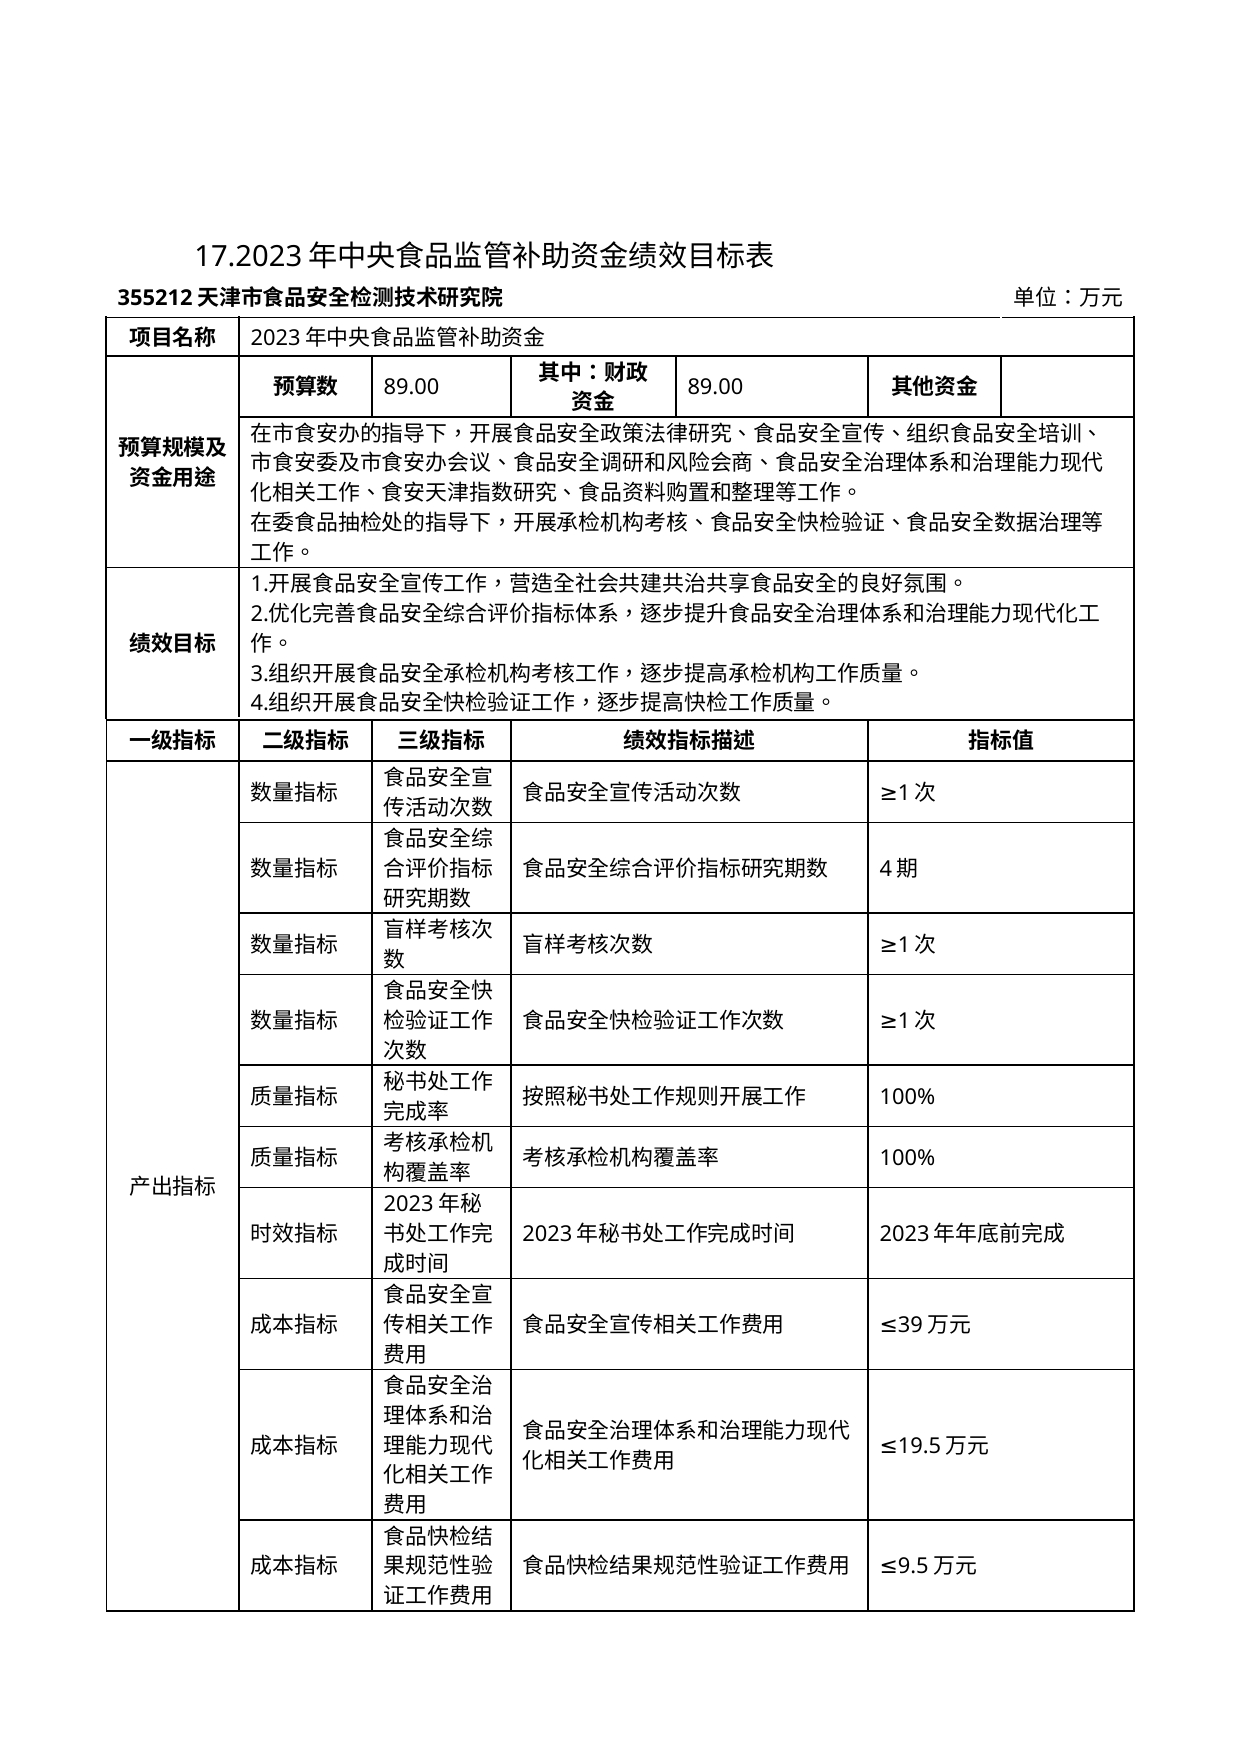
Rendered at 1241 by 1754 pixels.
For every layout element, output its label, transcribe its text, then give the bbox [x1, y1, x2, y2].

table_cell ≥1次 [869, 975, 1133, 1064]
table_cell 质量指标 [240, 1066, 371, 1126]
table_cell 1.开展食品安全宣传工作，营造全社会共建共治共享食品安全的良好氛围。 2.优化完善食品安全综合评价指标体系，逐步提升食品安全治理体系和治理能力现代化工作。 3.组织开展食品安全承检机构考核工作，逐步提高承检机构工作质量。 4.组织开展食品安全快检验证工作，逐步提高快检工作质量。 [240, 568, 1133, 717]
table_cell 食品快检结果规范性验证工作费用 [512, 1521, 867, 1610]
table_cell 食品快检结果规范性验证工作费用 [373, 1521, 510, 1610]
table_cell ≤19.5万元 [869, 1370, 1133, 1519]
table_header 二级指标 [240, 721, 371, 760]
table_header 绩效指标描述 [512, 721, 867, 760]
table_cell 食品安全宣传活动次数 [373, 762, 510, 821]
table_cell 盲样考核次数 [373, 914, 510, 973]
table_cell 项目名称 [107, 318, 238, 355]
table_cell 成本指标 [240, 1370, 371, 1519]
table_cell 成本指标 [240, 1521, 371, 1610]
table_cell [1002, 357, 1133, 416]
table_cell 质量指标 [240, 1127, 371, 1187]
table_cell 数量指标 [240, 762, 371, 821]
table_cell 2023年中央食品监管补助资金 [240, 318, 1133, 355]
table_cell 预算数 [240, 357, 371, 416]
table_cell 成本指标 [240, 1279, 371, 1368]
table_cell ≤39万元 [869, 1279, 1133, 1368]
table_cell 数量指标 [240, 823, 371, 912]
table_cell 数量指标 [240, 975, 371, 1064]
table_cell 食品安全治理体系和治理能力现代化相关工作费用 [512, 1370, 867, 1519]
table_header 355212天津市食品安全检测技术研究院 [107, 277, 1000, 316]
table_cell 食品安全快检验证工作次数 [373, 975, 510, 1064]
table_cell 产出指标 [107, 762, 238, 1610]
table_cell 2023年秘书处工作完成时间 [512, 1188, 867, 1278]
table_cell 100% [869, 1066, 1133, 1126]
table_cell 考核承检机构覆盖率 [373, 1127, 510, 1187]
table_cell 食品安全综合评价指标研究期数 [373, 823, 510, 912]
table_cell 100% [869, 1127, 1133, 1187]
text 17.2023年中央食品监管补助资金绩效目标表 [136, 235, 1104, 275]
table_header 三级指标 [373, 721, 510, 760]
table_cell 89.00 [677, 357, 867, 416]
table_cell 绩效目标 [107, 568, 238, 717]
table_cell 盲样考核次数 [512, 914, 867, 973]
table_cell 时效指标 [240, 1188, 371, 1278]
table_header 指标值 [869, 721, 1133, 760]
table_cell 食品安全宣传相关工作费用 [373, 1279, 510, 1368]
table_cell 食品安全快检验证工作次数 [512, 975, 867, 1064]
table_cell 食品安全综合评价指标研究期数 [512, 823, 867, 912]
table_header 一级指标 [107, 721, 238, 760]
table_cell 食品安全宣传相关工作费用 [512, 1279, 867, 1368]
table_cell 食品安全治理体系和治理能力现代化相关工作费用 [373, 1370, 510, 1519]
table_cell ≥1次 [869, 914, 1133, 973]
table_cell 2023年年底前完成 [869, 1188, 1133, 1278]
table_cell 秘书处工作完成率 [373, 1066, 510, 1126]
table_header 单位：万元 [1002, 277, 1133, 316]
table_cell 其他资金 [869, 357, 1000, 416]
table_cell ≤9.5万元 [869, 1521, 1133, 1610]
table_cell 在市食安办的指导下，开展食品安全政策法律研究、食品安全宣传、组织食品安全培训、市食安委及市食安办会议、食品安全调研和风险会商、食品安全治理体系和治理能力现代化相关工作、食安天津指数研究、食品资料购置和整理等工作。 在委食品抽检处的指导下，开展承检机构考核、食品安全快检验证、食品安全数据治理等工作。 [240, 418, 1133, 567]
table_cell 预算规模及资金用途 [107, 357, 238, 567]
table_cell 按照秘书处工作规则开展工作 [512, 1066, 867, 1126]
table_cell 考核承检机构覆盖率 [512, 1127, 867, 1187]
table_cell 食品安全宣传活动次数 [512, 762, 867, 821]
table_cell 数量指标 [240, 914, 371, 973]
table_cell 89.00 [373, 357, 510, 416]
table_cell 4期 [869, 823, 1133, 912]
table_cell 2023年秘书处工作完成时间 [373, 1188, 510, 1278]
table_cell 其中：财政 资金 [512, 357, 675, 416]
table_cell ≥1次 [869, 762, 1133, 821]
